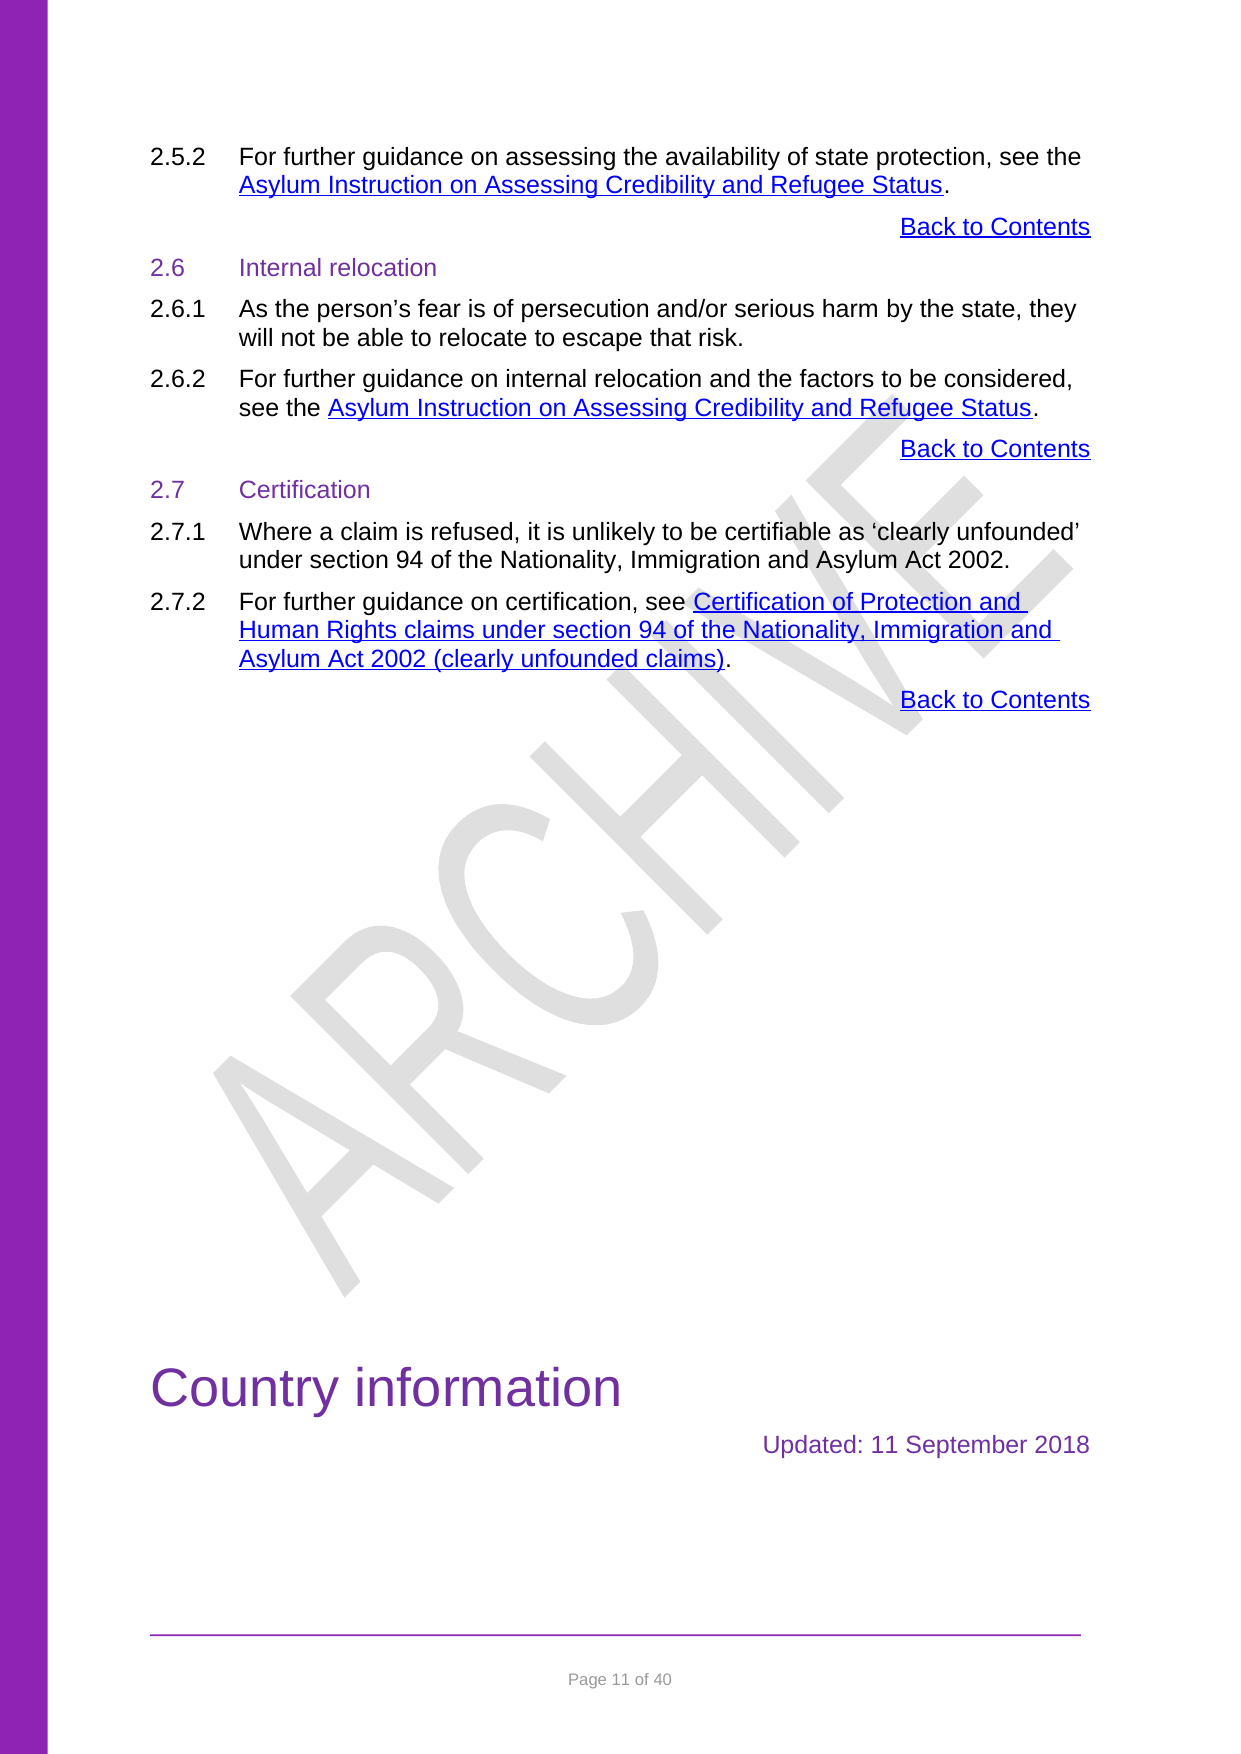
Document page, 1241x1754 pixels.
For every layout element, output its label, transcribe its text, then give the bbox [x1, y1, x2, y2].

subtitle Certification [150, 475, 1090, 504]
text Updated: 11 September 2018 [150, 1431, 1090, 1459]
list For further guidance on certification, see Certification of Protection and Human Rights claims under section 94 of the Nationality, Immigration and Asylum Act 2002 (clearly unfounded claims). [150, 587, 1090, 673]
list For further guidance on assessing the availability of state protection, see the Asylum Instruction on Assessing Credibility and Refugee Status. [150, 142, 1090, 199]
list As the person’s fear is of persecution and/or serious harm by the state, they will not be able to relocate to escape that risk. [150, 294, 1090, 352]
text Back to Contents [150, 212, 1090, 240]
text Back to Contents [150, 434, 1090, 463]
list Where a claim is refused, it is unlikely to be certifiable as ‘clearly unfounded’ under section 94 of the Nationality, Immigration and Asylum Act 2002. [150, 517, 1090, 574]
subtitle Internal relocation [150, 253, 1090, 282]
list For further guidance on internal relocation and the factors to be considered, see the Asylum Instruction on Assessing Credibility and Refugee Status. [150, 364, 1090, 422]
text Back to Contents [150, 685, 1090, 714]
subtitle Country information [150, 1356, 1090, 1418]
